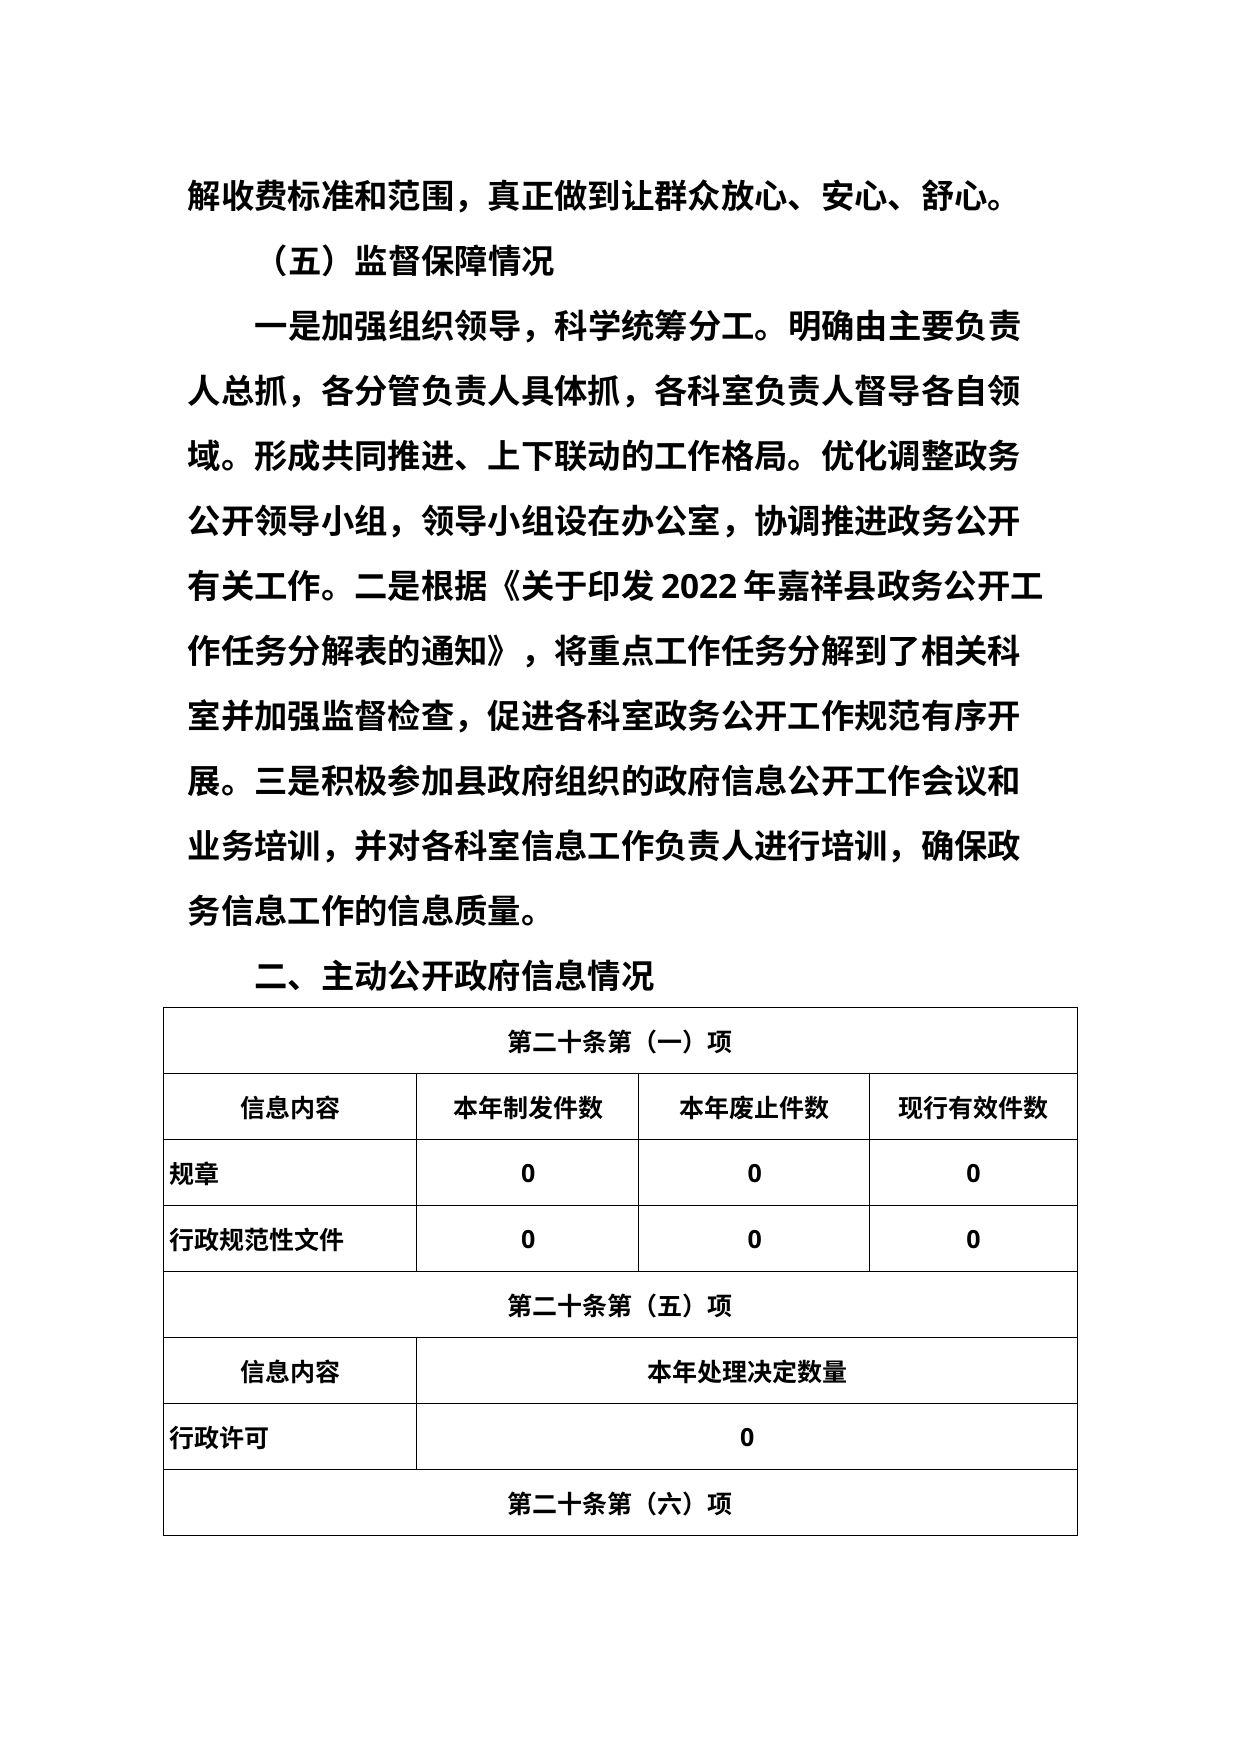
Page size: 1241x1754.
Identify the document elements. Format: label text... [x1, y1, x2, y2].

table_cell 第二十条第（六）项 [164, 1470, 1077, 1535]
table_cell 0 [417, 1404, 1077, 1469]
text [187, 162, 1053, 227]
table_cell 0 [870, 1206, 1077, 1271]
table_cell 规章 [164, 1140, 416, 1205]
table_cell 0 [639, 1140, 869, 1205]
table_cell 0 [870, 1140, 1077, 1205]
table_cell 0 [417, 1140, 638, 1205]
table_cell 本年处理决定数量 [417, 1338, 1077, 1403]
table_cell 第二十条第（五）项 [164, 1272, 1077, 1337]
table_cell 信息内容 [164, 1074, 416, 1139]
table_cell 信息内容 [164, 1338, 416, 1403]
text 二、主动公开政府信息情况 [187, 942, 1064, 1007]
text 一是加强组织领导，科学统筹分工。明确由主要负责人总抓，各分管负责人具体抓，各科室负责人督导各自领域。形成共同推进、上下联动的工作格局。优化调整政务公开领导小组，领导小组设在办公室，协调推进政务公开有关工作。二是根据《关于印发2022年嘉祥县政务公开工作任务分解表的通知》，将重点工作任务分解到了相关科室并加强监督检查，促进各科室政务公开工作规范有序开展。三是积极参加县政府组织的政府信息公开工作会议和业务培训，并对各科室信息工作负责人进行培训，确保政务信息工作的信息质量。 [187, 292, 1053, 942]
table_cell 本年废止件数 [639, 1074, 869, 1139]
table_cell 0 [417, 1206, 638, 1271]
text （五）监督保障情况 [187, 227, 1064, 292]
table_cell 行政规范性文件 [164, 1206, 416, 1271]
table_cell 0 [639, 1206, 869, 1271]
table_cell 行政许可 [164, 1404, 416, 1469]
table_cell 现行有效件数 [870, 1074, 1077, 1139]
table_header 第二十条第（一）项 [164, 1008, 1077, 1073]
table_cell 本年制发件数 [417, 1074, 638, 1139]
